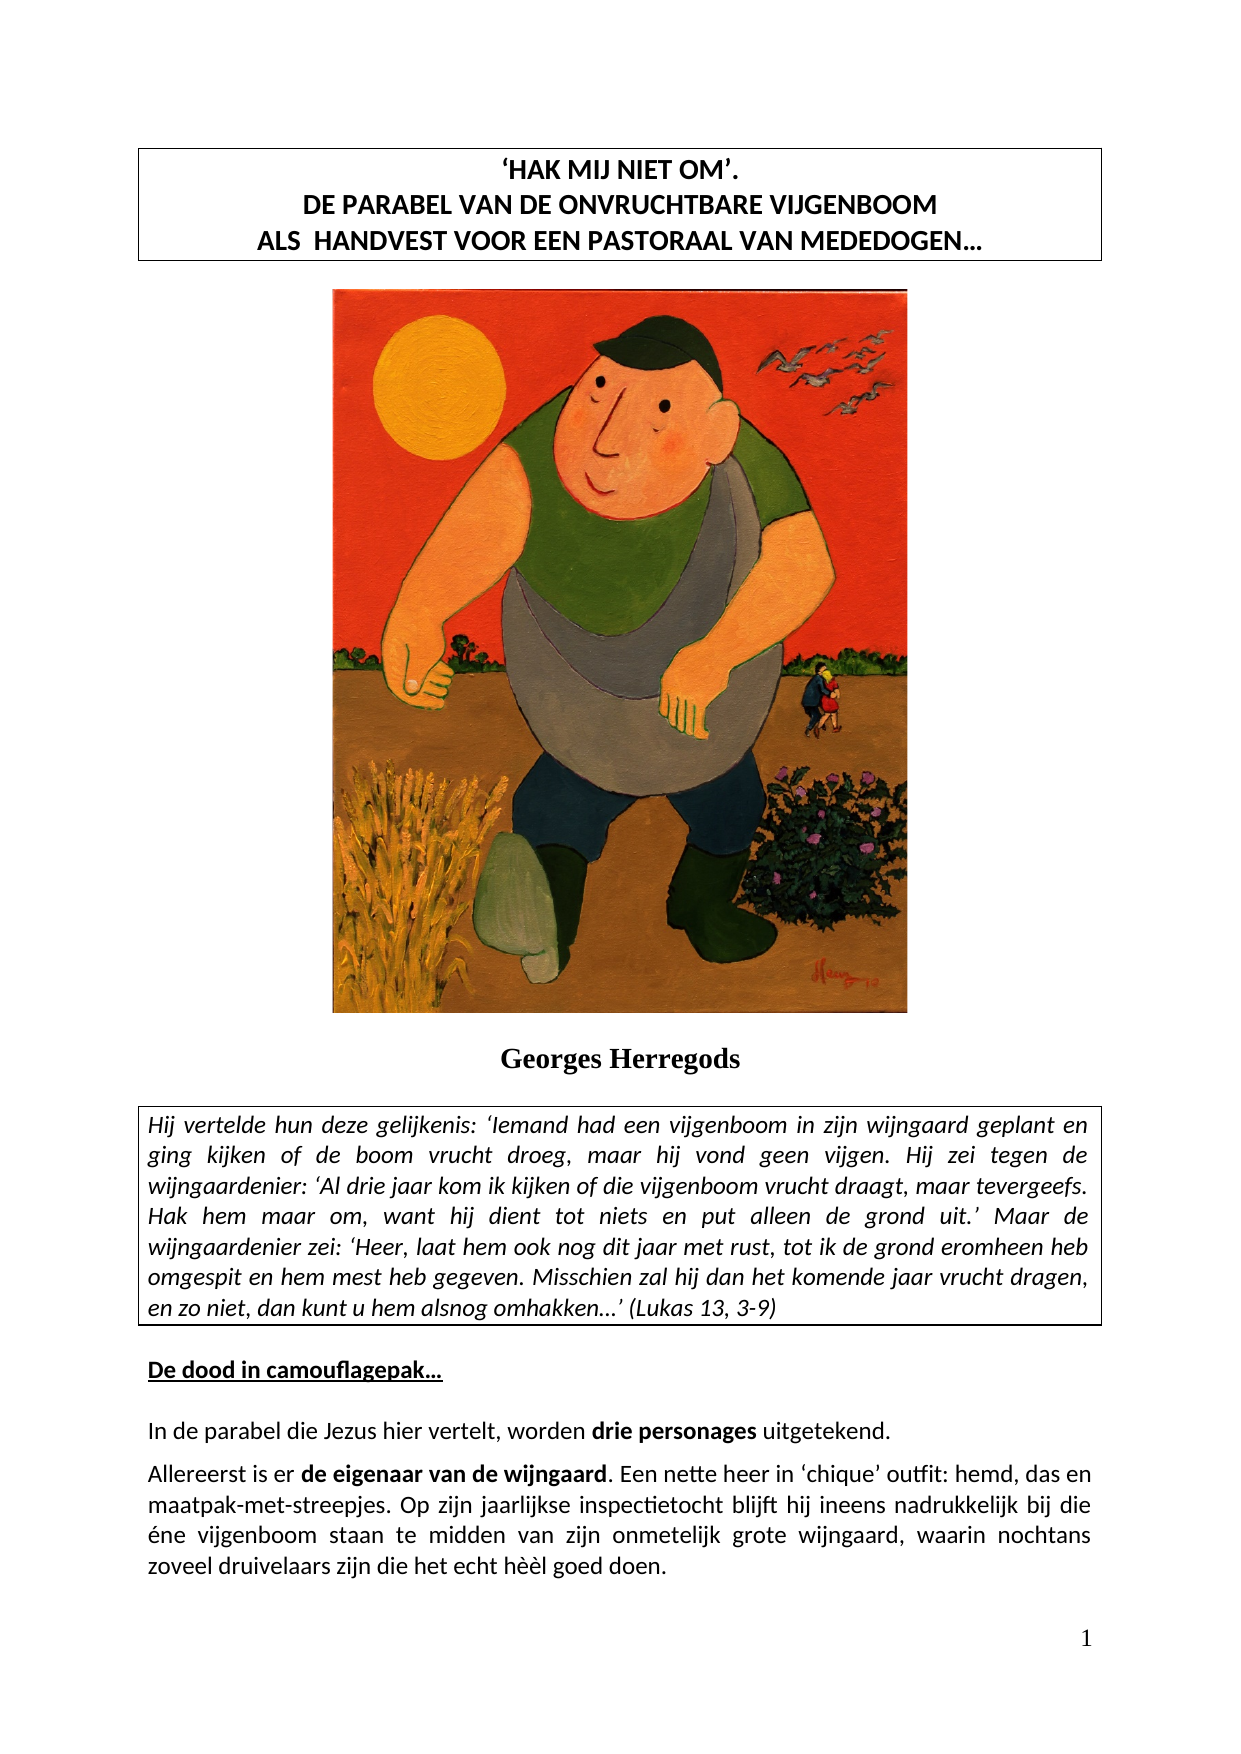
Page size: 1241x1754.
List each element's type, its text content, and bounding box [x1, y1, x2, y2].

text Allereerst is er de eigenaar van de wijngaard. Een nette heer in ‘chique’ outfit: hemd, das en maatpak-met-streepjes. Op zijn jaarlijkse inspectietocht blijft hij ineens nadrukkelijk bij die éne vijgenboom staan te midden van zijn onmetelijk grote wijngaard, waarin nochtans zoveel druivelaars zijn die het echt hèèl goed doen. [148, 1458, 1093, 1581]
text Hij vertelde hun deze gelijkenis: ‘Iemand had een vijgenboom in zijn wijngaard geplant en ging kijken of de boom vrucht droeg, maar hij vond geen vijgen. Hij zei tegen de wijngaardenier: ‘Al drie jaar kom ik kijken of die vijgenboom vrucht draagt, maar tevergeefs. Hak hem maar om, want hij dient tot niets en put alleen de grond uit.’ Maar de wijngaardenier zei: ‘Heer, laat hem ook nog dit jaar met rust, tot ik de grond eromheen heb omgespit en hem mest heb gegeven. Misschien zal hij dan het komende jaar vrucht dragen, en zo niet, dan kunt u hem alsnog omhakken…’ (Lukas 13, 3-9) [139, 1107, 1101, 1324]
text De dood in camouflagepak… [148, 1354, 1093, 1385]
text ‘HAK MIJ NIET OM’. [139, 149, 1101, 186]
text DE PARABEL VAN DE ONVRUCHTBARE VIJGENBOOM [148, 186, 1093, 219]
picture [332, 289, 908, 1013]
text In de parabel die Jezus hier vertelt, worden drie personages uitgetekend. [148, 1415, 1093, 1446]
text ALS HANDVEST VOOR EEN PASTORAAL VAN MEDEDOGEN… [139, 219, 1101, 260]
text Georges Herregods [148, 1042, 1093, 1075]
